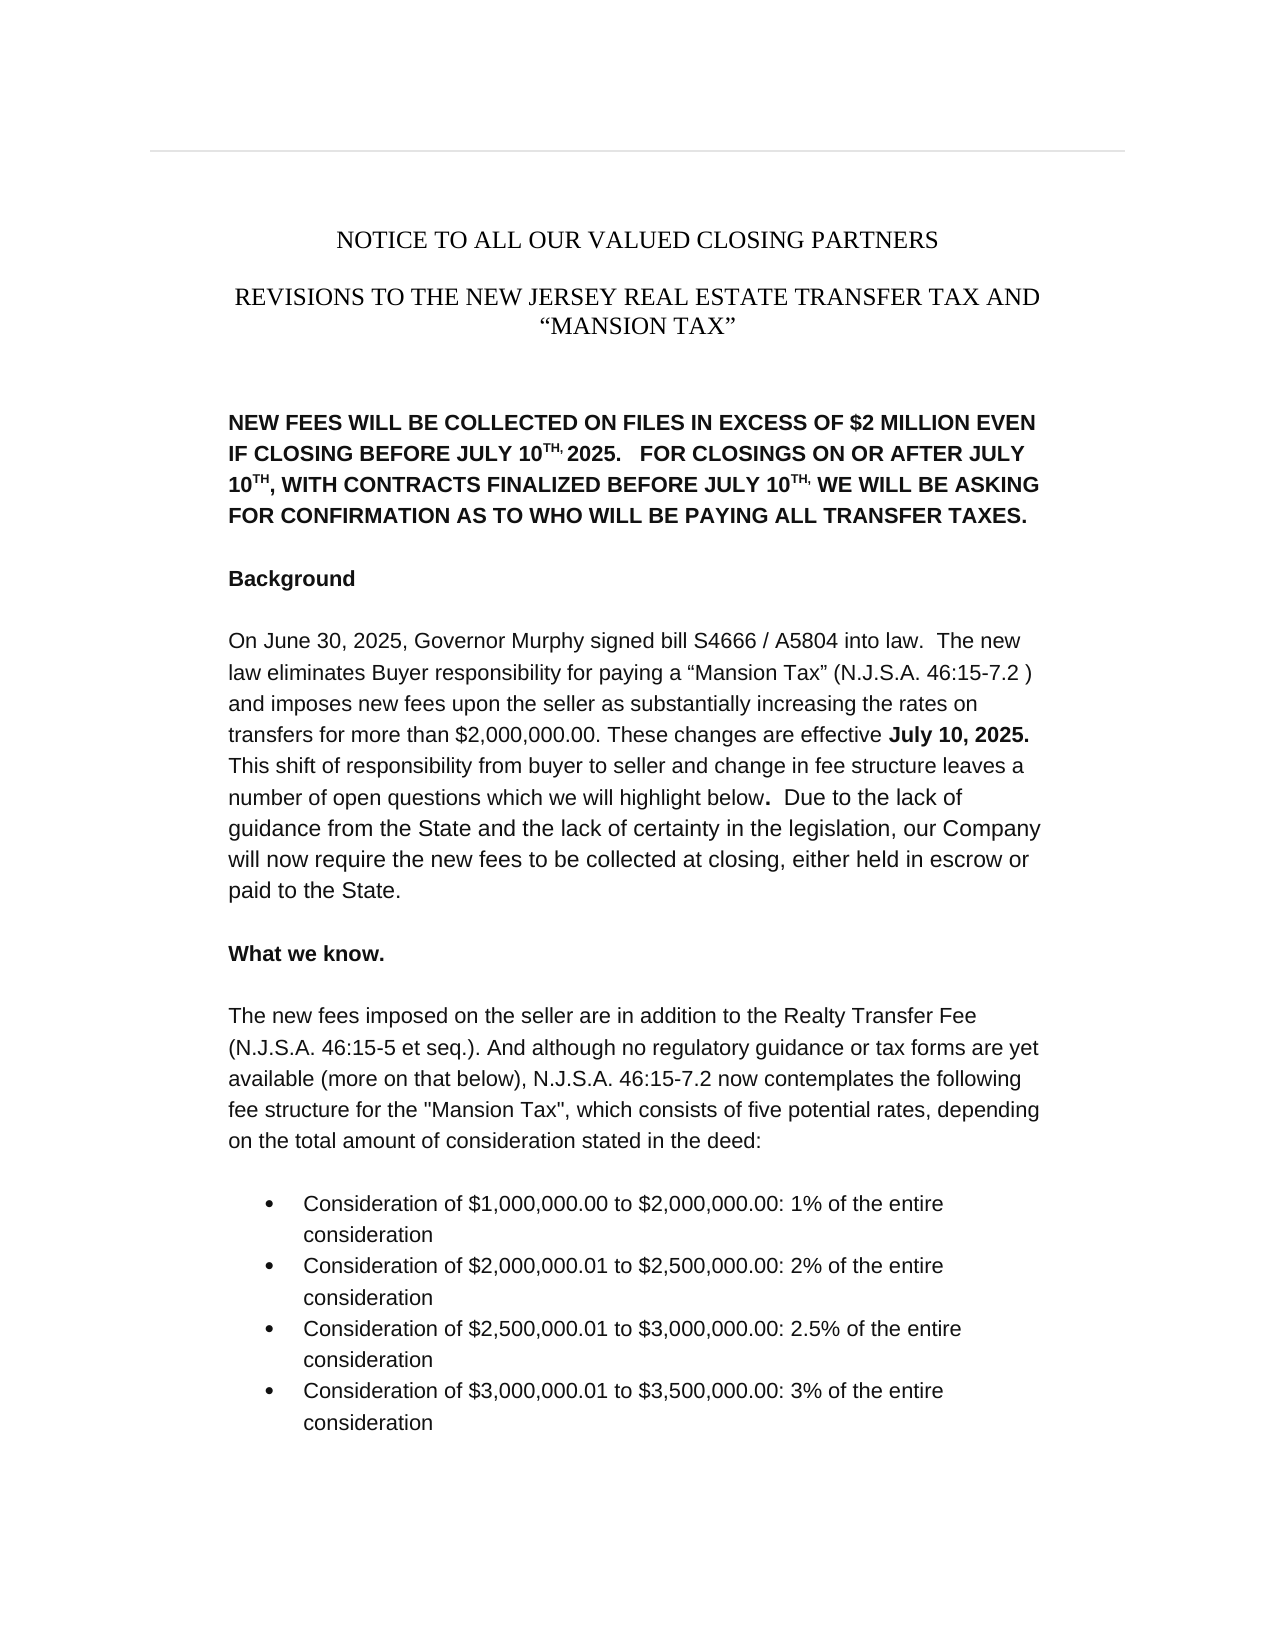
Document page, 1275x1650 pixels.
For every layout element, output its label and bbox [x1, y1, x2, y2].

table_header [150, 152, 1125, 1475]
